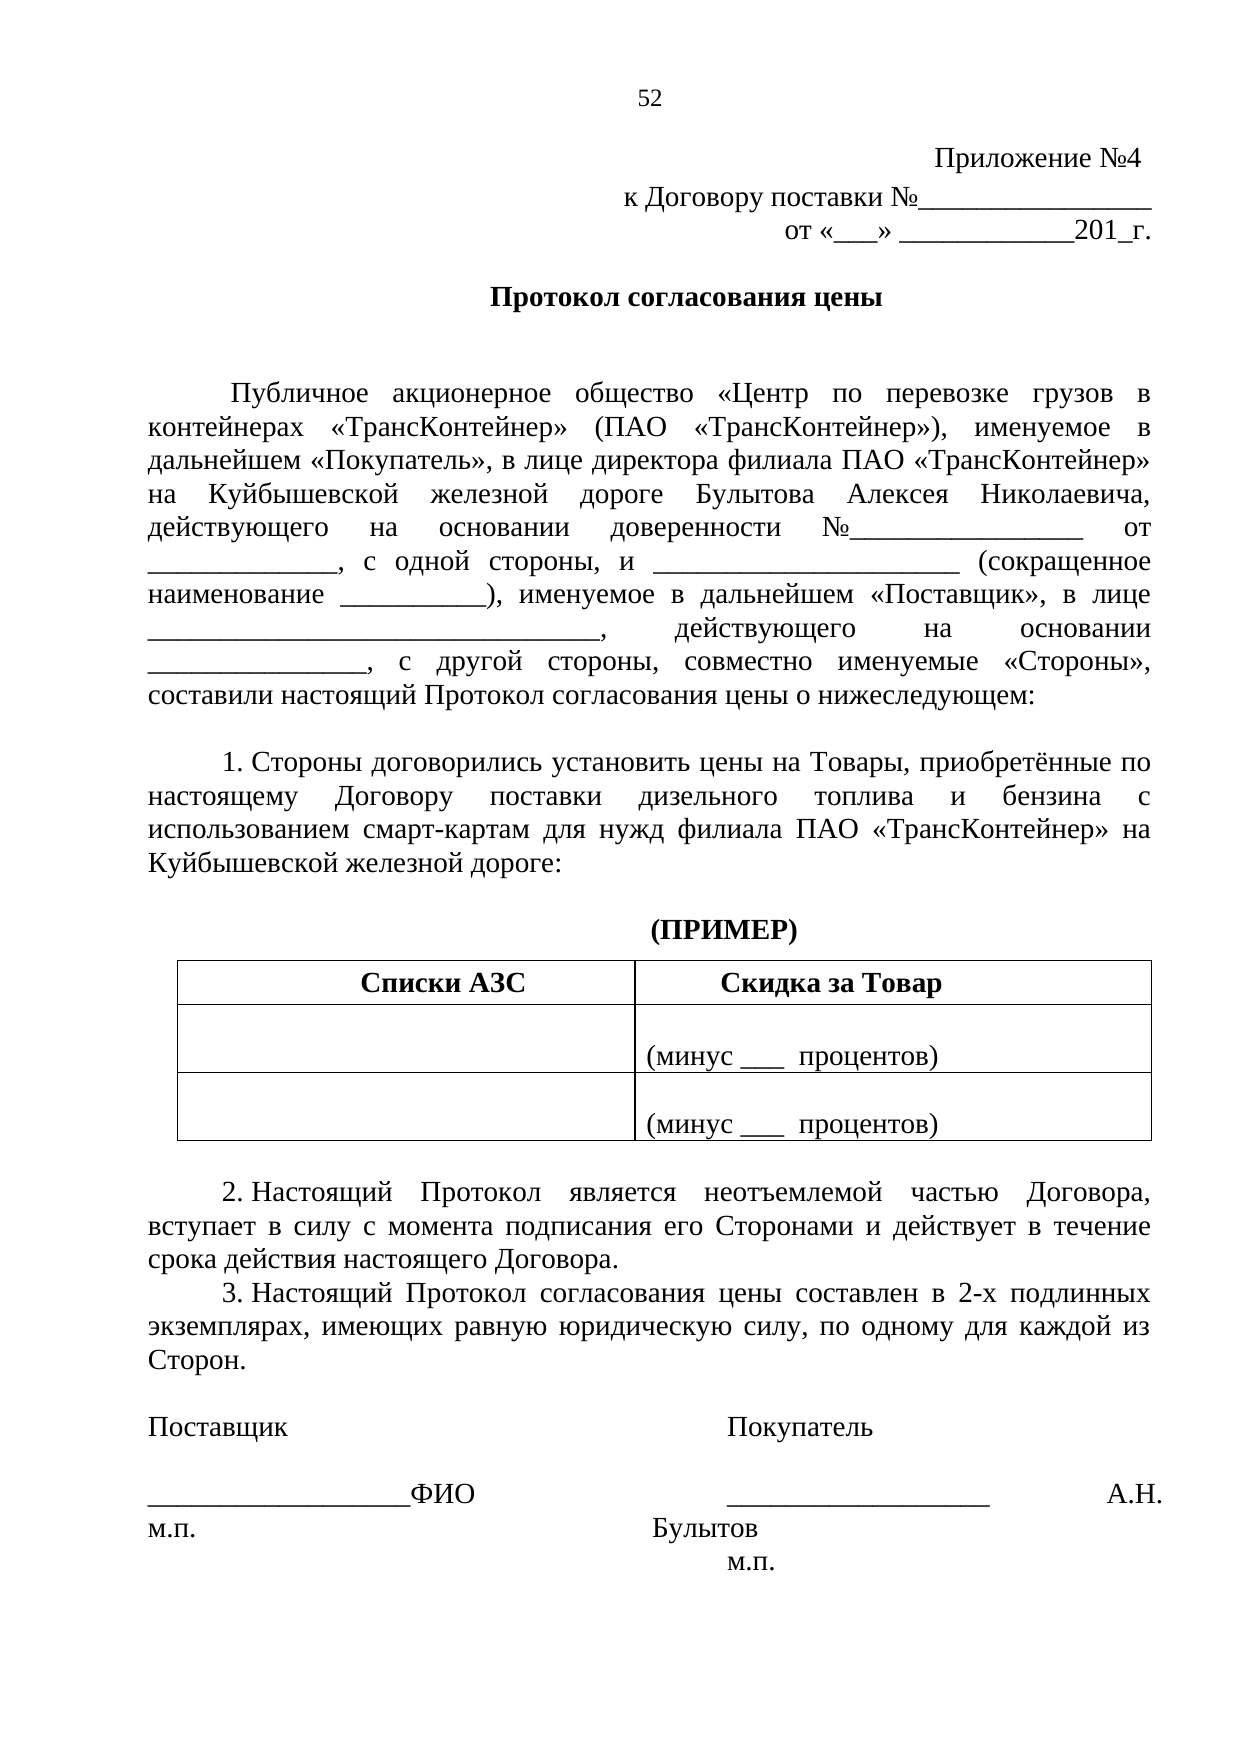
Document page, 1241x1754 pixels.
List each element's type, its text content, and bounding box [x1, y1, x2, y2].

text Протокол согласования цены [148, 279, 1152, 313]
text Публичное акционерное общество «Центр по перевозке грузов в контейнерах «ТрансКонтейнер» (ПАО «ТрансКонтейнер»), именуемое в дальнейшем «Покупатель», в лице директора филиала ПАО «ТрансКонтейнер» на Куйбышевской железной дороге Булытова Алексея Николаевича, действующего на основании доверенности №________________ от _____________, с одной стороны, и _____________________ (сокращенное наименование __________), именуемое в дальнейшем «Поставщик», в лице _______________________________, действующего на основании _______________, с другой стороны, совместно именуемые «Стороны», составили настоящий Протокол согласования цены о нижеследующем: [148, 375, 1152, 711]
table_header Покупатель __________________ А.Н. Булытов м.п. [641, 1409, 1178, 1577]
table_cell (минус ___ процентов) [636, 1005, 1151, 1072]
text Приложение №4 [148, 140, 1152, 174]
table_header Списки АЗС [178, 961, 634, 1003]
text к Договору поставки №________________ [89, 179, 1152, 212]
text от «___» ____________201_г. [148, 212, 1152, 246]
list Настоящий Протокол является неотъемлемой частью Договора, вступает в силу с момента подписания его Сторонами и действует в течение срока действия настоящего Договора. [148, 1174, 1152, 1275]
table_header Скидка за Товар [636, 961, 1151, 1003]
table_cell [178, 1005, 634, 1072]
table_cell (минус ___ процентов) [636, 1073, 1151, 1140]
table_cell [178, 1073, 634, 1140]
text (ПРИМЕР) [222, 912, 1152, 945]
list Стороны договорились установить цены на Товары, приобретённые по настоящему Договору поставки дизельного топлива и бензина с использованием смарт-картам для нужд филиала ПАО «ТрансКонтейнер» на Куйбышевской железной дороге: [148, 744, 1152, 878]
list Настоящий Протокол согласования цены составлен в 2-х подлинных экземплярах, имеющих равную юридическую силу, по одному для каждой из Сторон. [148, 1275, 1152, 1376]
table_header Поставщик __________________ФИО м.п. [136, 1409, 641, 1577]
